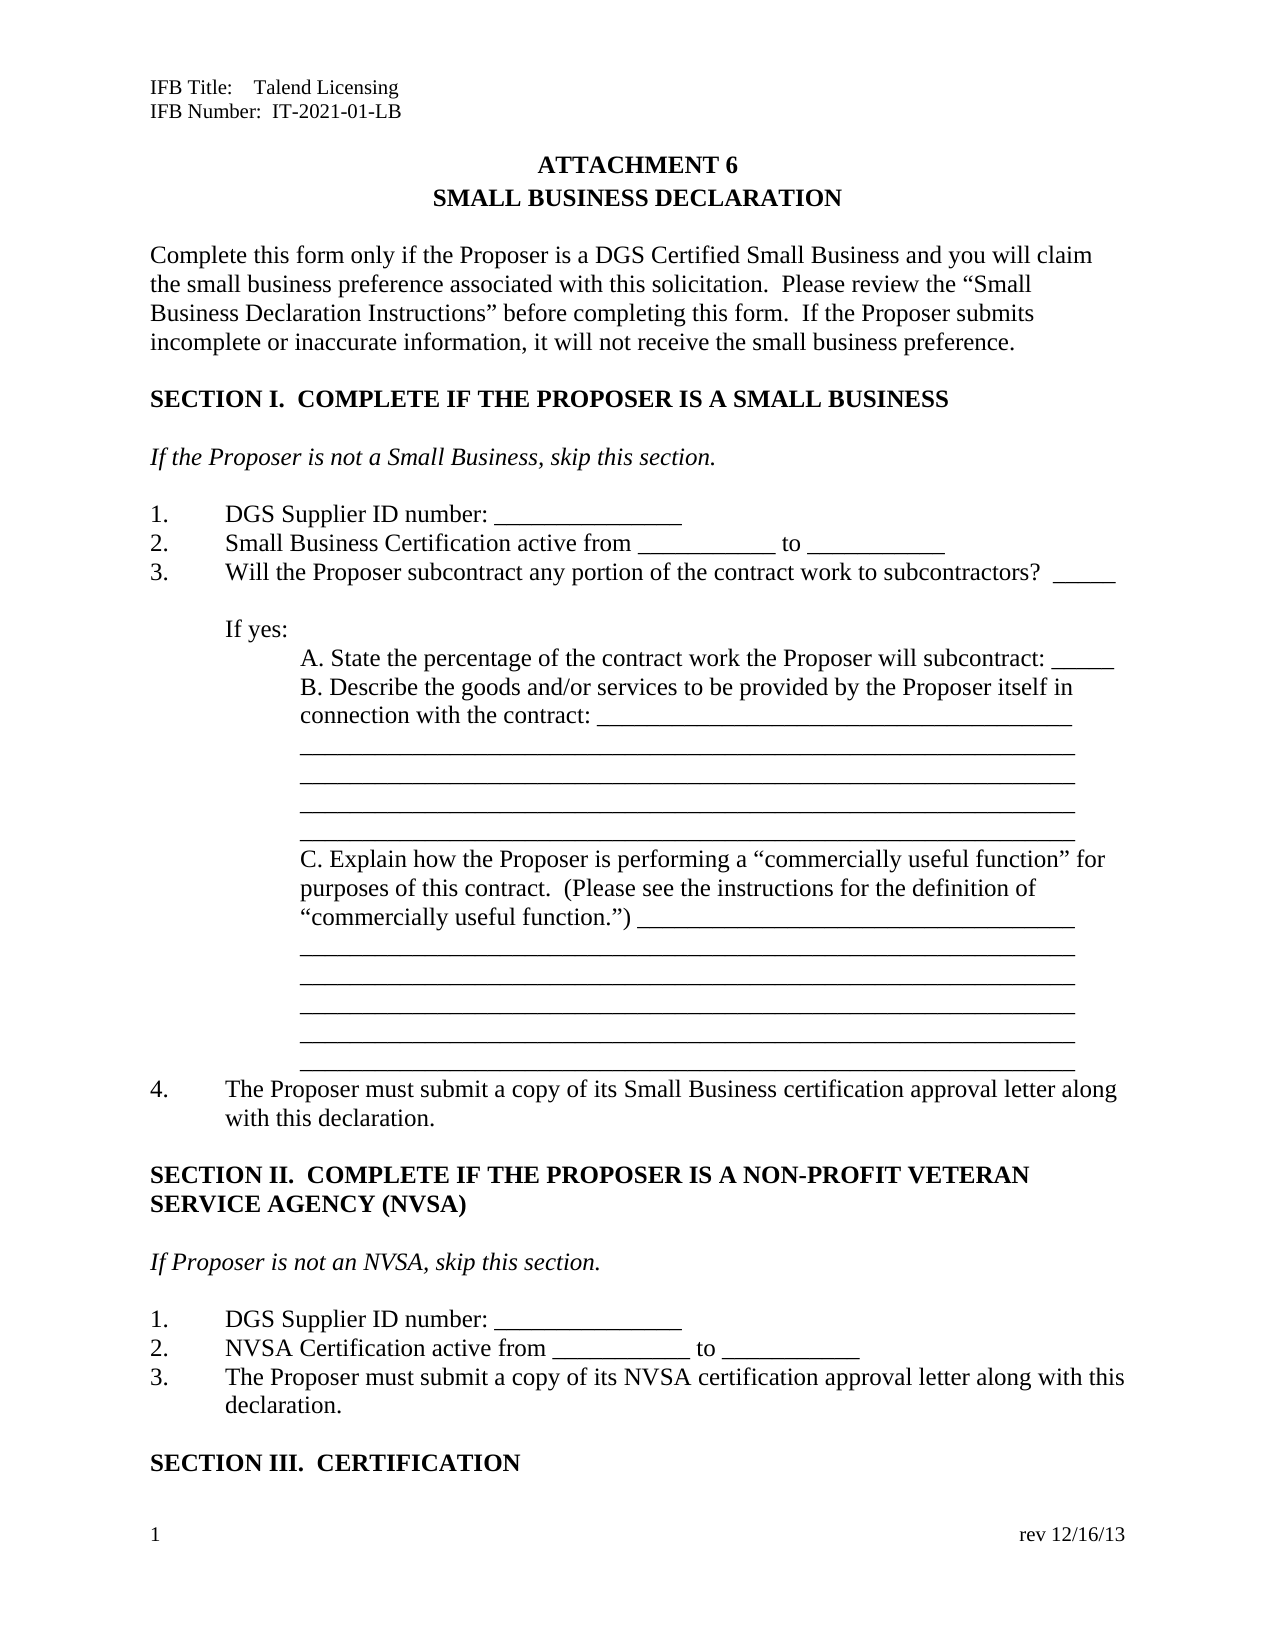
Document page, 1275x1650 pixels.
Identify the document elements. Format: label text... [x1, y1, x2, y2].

text If Proposer is not an NVSA, skip this section. [150, 1247, 1125, 1276]
text ATTACHMENT 6 [150, 150, 1125, 179]
text 4. The Proposer must submit a copy of its Small Business certification approval letter along with this declaration. [150, 1074, 1125, 1132]
text ______________________________________________________________ [225, 959, 1125, 988]
text A. State the percentage of the contract work the Proposer will subcontract: _____ [225, 643, 1125, 672]
text ______________________________________________________________ [225, 758, 1125, 787]
text 3. Will the Proposer subcontract any portion of the contract work to subcontractors? _____ [150, 557, 1125, 586]
text SMALL BUSINESS DECLARATION [150, 183, 1125, 212]
text B. Describe the goods and/or services to be provided by the Proposer itself in connection with the contract: ______________________________________ [225, 672, 1125, 729]
text SECTION II. COMPLETE IF THE PROPOSER IS A Non-Profit Veteran Service Agency (NVSA) [150, 1161, 1125, 1218]
text 1. DGS Supplier ID number: _______________ [150, 499, 1125, 528]
text If yes: [150, 614, 1125, 643]
text ______________________________________________________________ [225, 988, 1125, 1017]
text 2. NVSA Certification active from ___________ to ___________ [150, 1333, 1125, 1362]
text 1. DGS Supplier ID number: _______________ [150, 1304, 1125, 1333]
text SECTION III. CERTIFICATION [150, 1448, 1125, 1477]
text ______________________________________________________________ [225, 1017, 1125, 1046]
text 2. Small Business Certification active from ___________ to ___________ [150, 528, 1125, 557]
text Complete this form only if the Proposer is a DGS Certified Small Business and you will claim the small business preference associated with this solicitation. Please review the “Small Business Declaration Instructions” before completing this form. If the Proposer submits incomplete or inaccurate information, it will not receive the small business preference. [150, 241, 1125, 356]
text ______________________________________________________________ [225, 787, 1125, 816]
text ______________________________________________________________ [225, 816, 1125, 844]
text C. Explain how the Proposer is performing a “commercially useful function” for purposes of this contract. (Please see the instructions for the definition of “commercially useful function.”) ___________________________________ [225, 844, 1125, 931]
text SECTION I. COMPLETE IF THE PROPOSER IS A SMALL BUSINESS [150, 384, 1125, 413]
text If the Proposer is not a Small Business, skip this section. [150, 442, 1125, 471]
text ______________________________________________________________ [225, 931, 1125, 959]
text ______________________________________________________________ [225, 729, 1125, 758]
text 3. The Proposer must submit a copy of its NVSA certification approval letter along with this declaration. [150, 1362, 1125, 1419]
text ______________________________________________________________ [225, 1046, 1125, 1074]
